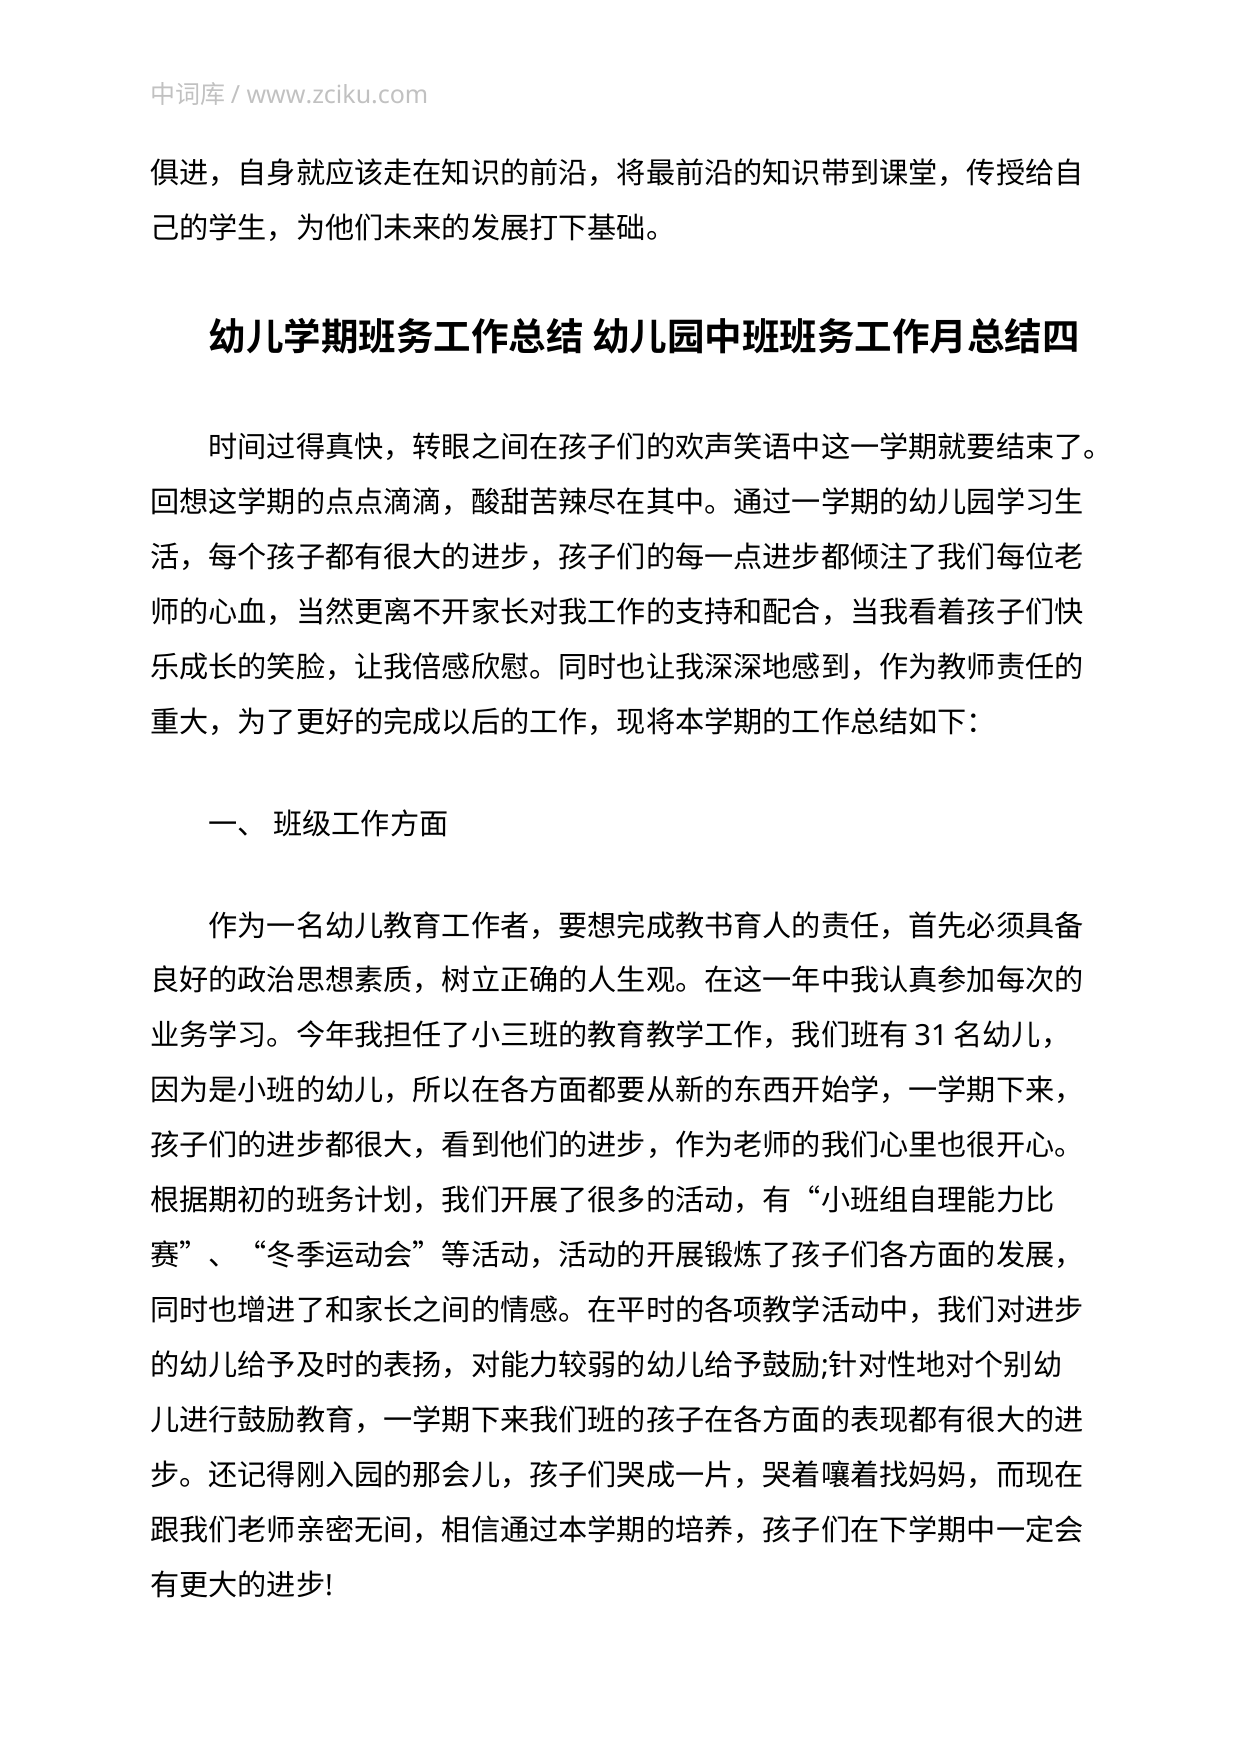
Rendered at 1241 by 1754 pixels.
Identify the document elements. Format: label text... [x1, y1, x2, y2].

text 幼儿学期班务工作总结 幼儿园中班班务工作月总结四 [150, 307, 1090, 361]
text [150, 150, 1090, 247]
text 时间过得真快，转眼之间在孩子们的欢声笑语中这一学期就要结束了。回想这学期的点点滴滴，酸甜苦辣尽在其中。通过一学期的幼儿园学习生活，每个孩子都有很大的进步，孩子们的每一点进步都倾注了我们每位老师的心血，当然更离不开家长对我工作的支持和配合，当我看着孩子们快乐成长的笑脸，让我倍感欣慰。同时也让我深深地感到，作为教师责任的重大，为了更好的完成以后的工作，现将本学期的工作总结如下： [150, 424, 1090, 741]
text 作为一名幼儿教育工作者，要想完成教书育人的责任，首先必须具备良好的政治思想素质，树立正确的人生观。在这一年中我认真参加每次的业务学习。今年我担任了小三班的教育教学工作，我们班有31名幼儿，因为是小班的幼儿，所以在各方面都要从新的东西开始学，一学期下来，孩子们的进步都很大，看到他们的进步，作为老师的我们心里也很开心。根据期初的班务计划，我们开展了很多的活动，有“小班组自理能力比赛”、“冬季运动会”等活动，活动的开展锻炼了孩子们各方面的发展，同时也增进了和家长之间的情感。在平时的各项教学活动中，我们对进步的幼儿给予及时的表扬，对能力较弱的幼儿给予鼓励;针对性地对个别幼儿进行鼓励教育，一学期下来我们班的孩子在各方面的表现都有很大的进步。还记得刚入园的那会儿，孩子们哭成一片，哭着嚷着找妈妈，而现在跟我们老师亲密无间，相信通过本学期的培养，孩子们在下学期中一定会有更大的进步! [150, 902, 1090, 1603]
text 一、 班级工作方面 [150, 800, 1090, 843]
